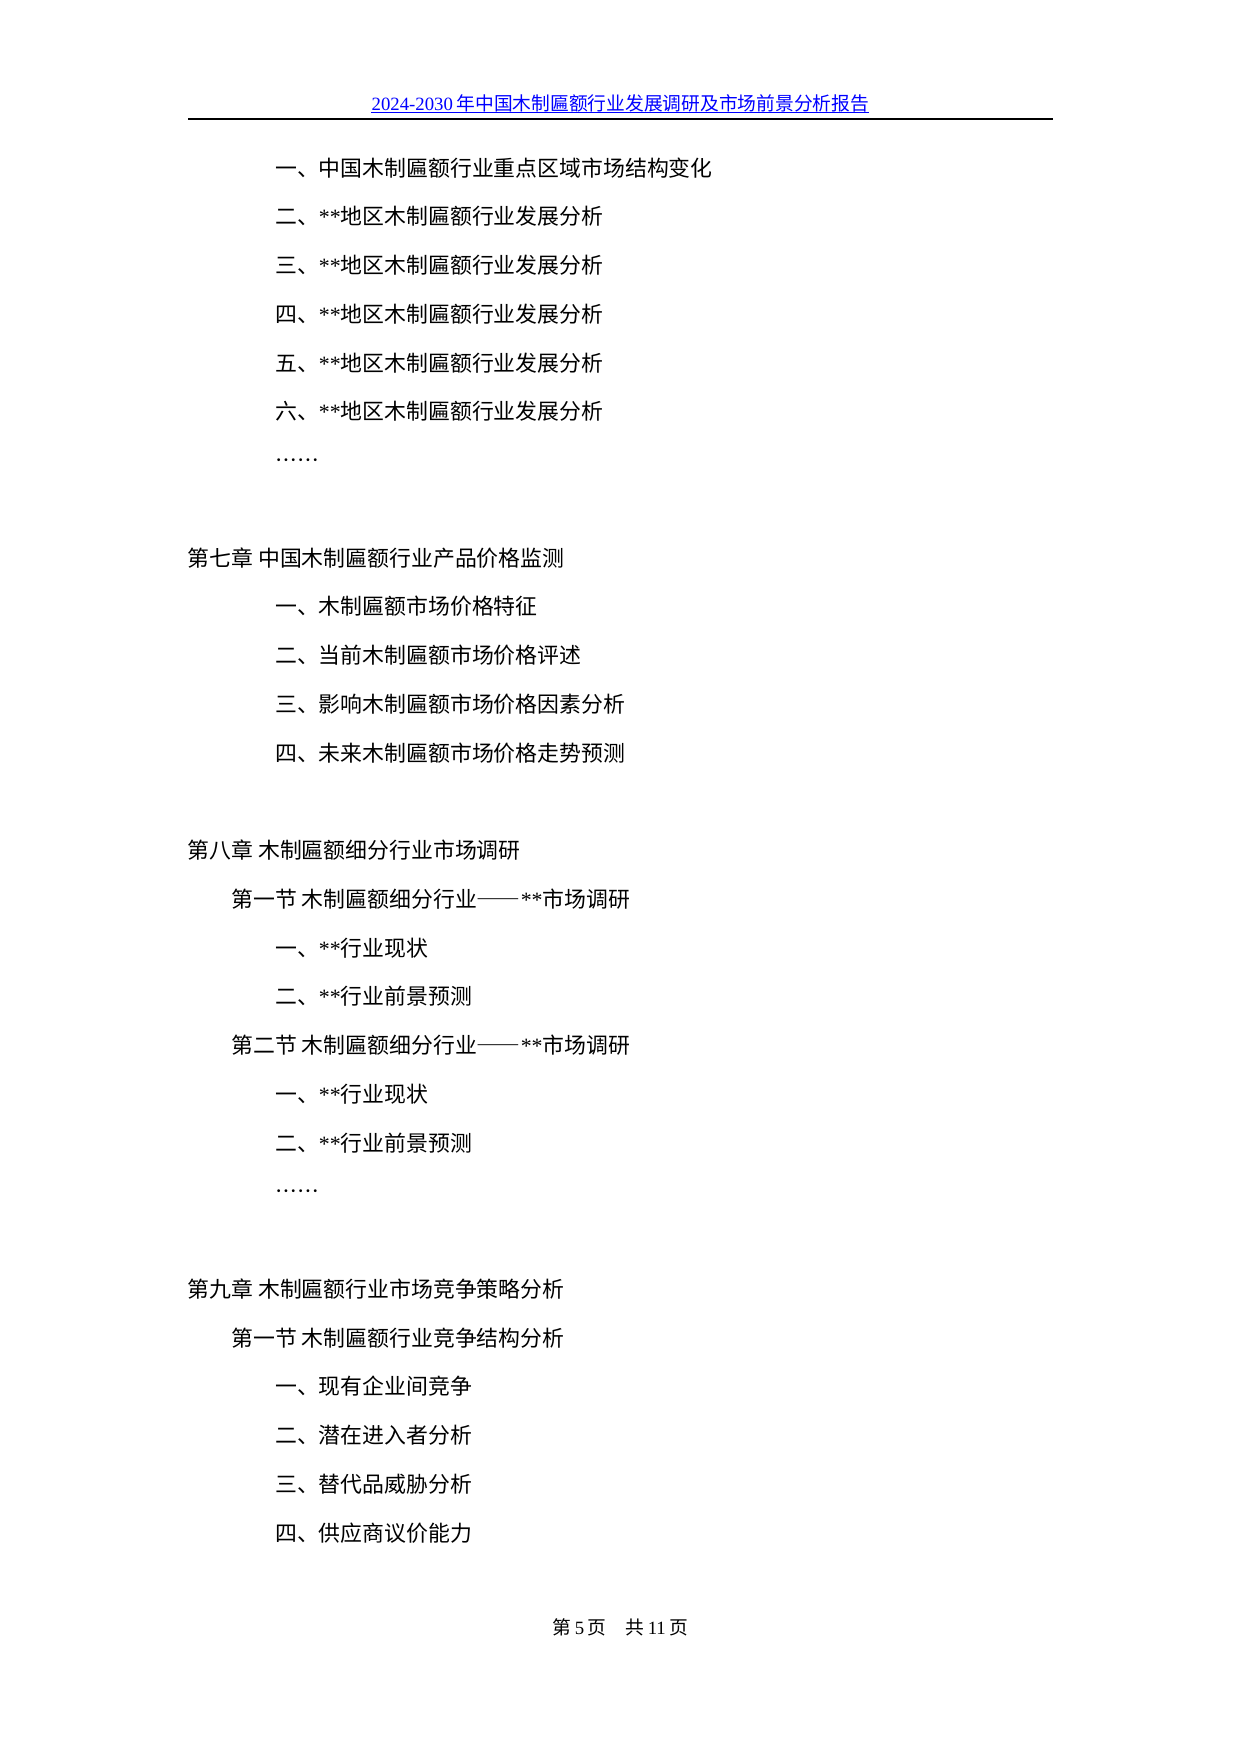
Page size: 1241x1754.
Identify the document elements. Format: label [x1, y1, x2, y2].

text [187, 150, 1053, 1548]
